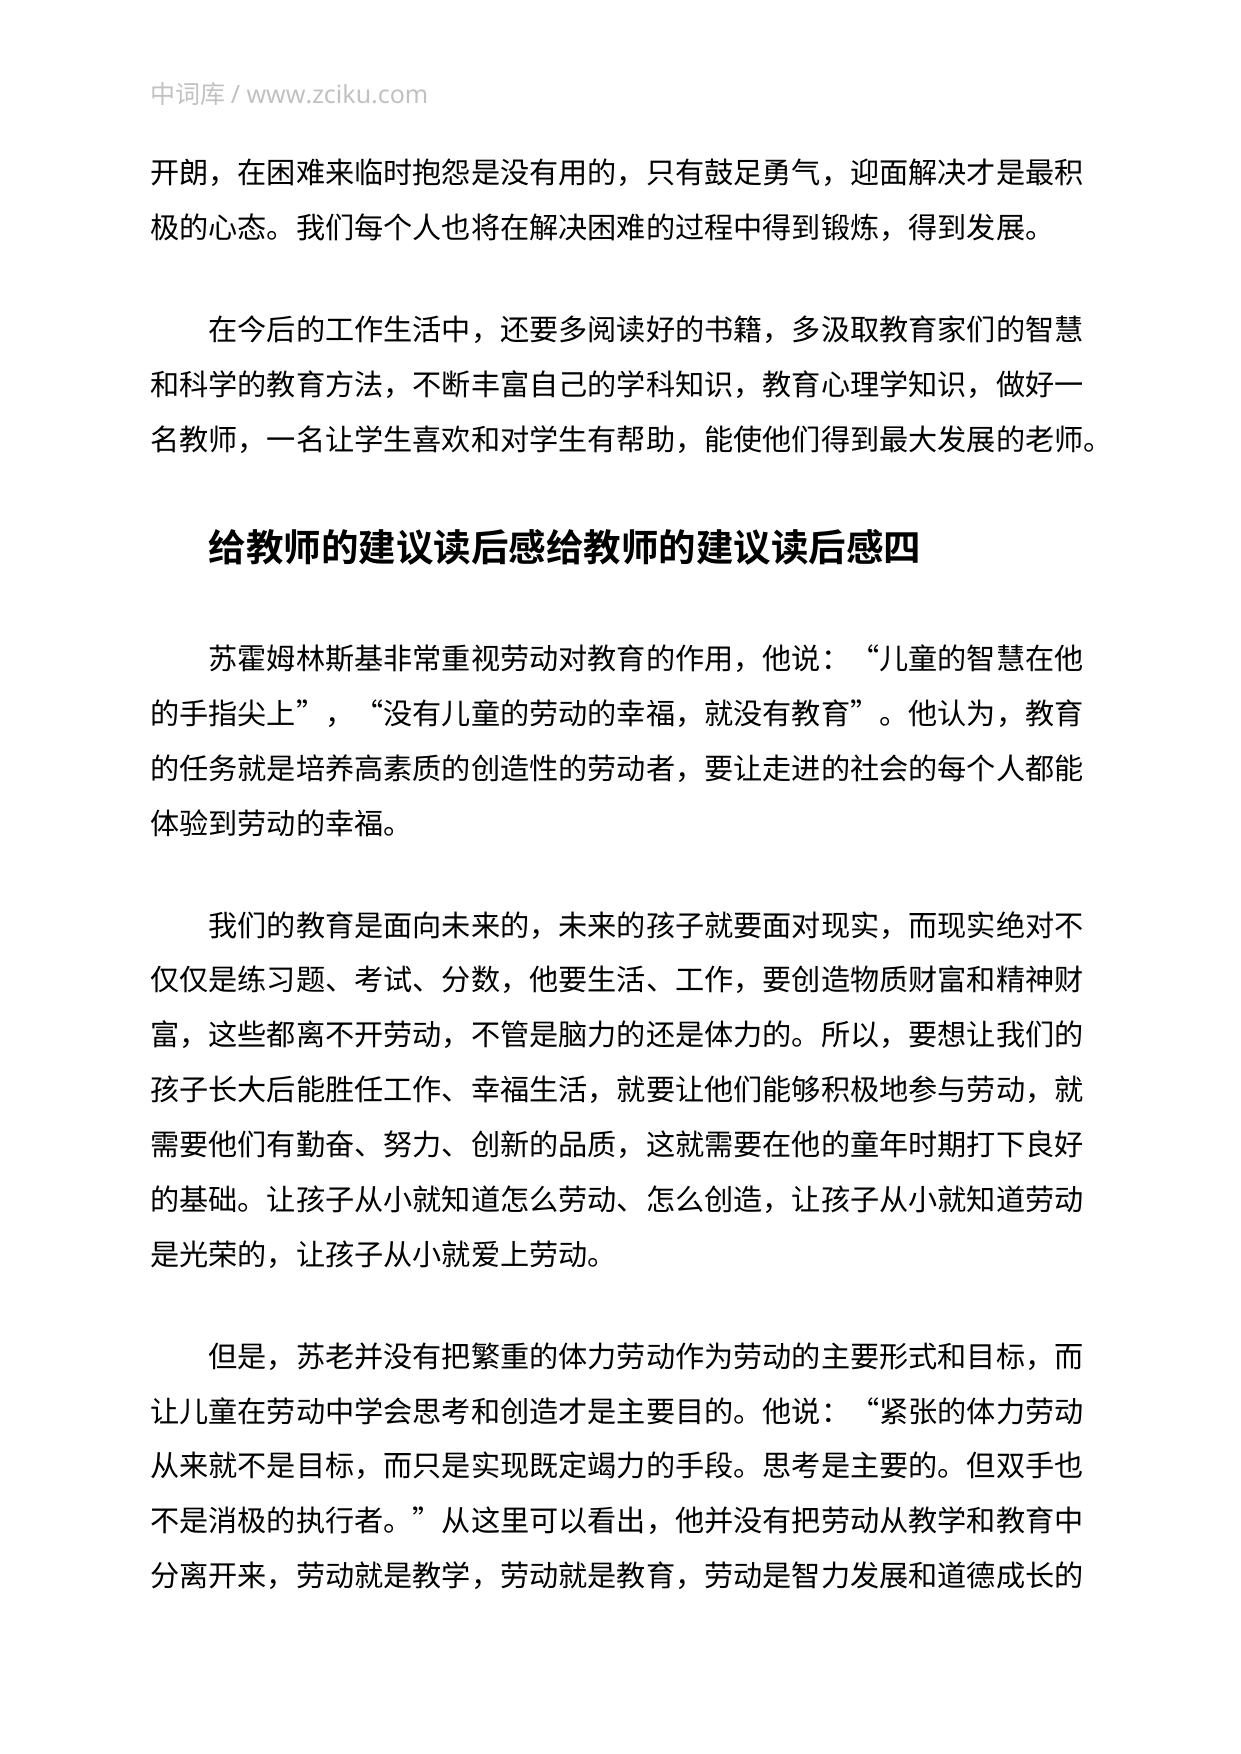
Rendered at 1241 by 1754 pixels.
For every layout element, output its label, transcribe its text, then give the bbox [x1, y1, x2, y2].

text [150, 1333, 1090, 1595]
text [150, 150, 1090, 247]
text 苏霍姆林斯基非常重视劳动对教育的作用，他说：“儿童的智慧在他的手指尖上”，“没有儿童的劳动的幸福，就没有教育”。他认为，教育的任务就是培养高素质的创造性的劳动者，要让走进的社会的每个人都能体验到劳动的幸福。 [150, 636, 1090, 843]
text 给教师的建议读后感给教师的建议读后感四 [150, 518, 1090, 572]
text 我们的教育是面向未来的，未来的孩子就要面对现实，而现实绝对不仅仅是练习题、考试、分数，他要生活、工作，要创造物质财富和精神财富，这些都离不开劳动，不管是脑力的还是体力的。所以，要想让我们的孩子长大后能胜任工作、幸福生活，就要让他们能够积极地参与劳动，就需要他们有勤奋、努力、创新的品质，这就需要在他的童年时期打下良好的基础。让孩子从小就知道怎么劳动、怎么创造，让孩子从小就知道劳动是光荣的，让孩子从小就爱上劳动。 [150, 902, 1090, 1274]
text 在今后的工作生活中，还要多阅读好的书籍，多汲取教育家们的智慧和科学的教育方法，不断丰富自己的学科知识，教育心理学知识，做好一名教师，一名让学生喜欢和对学生有帮助，能使他们得到最大发展的老师。 [150, 307, 1090, 459]
